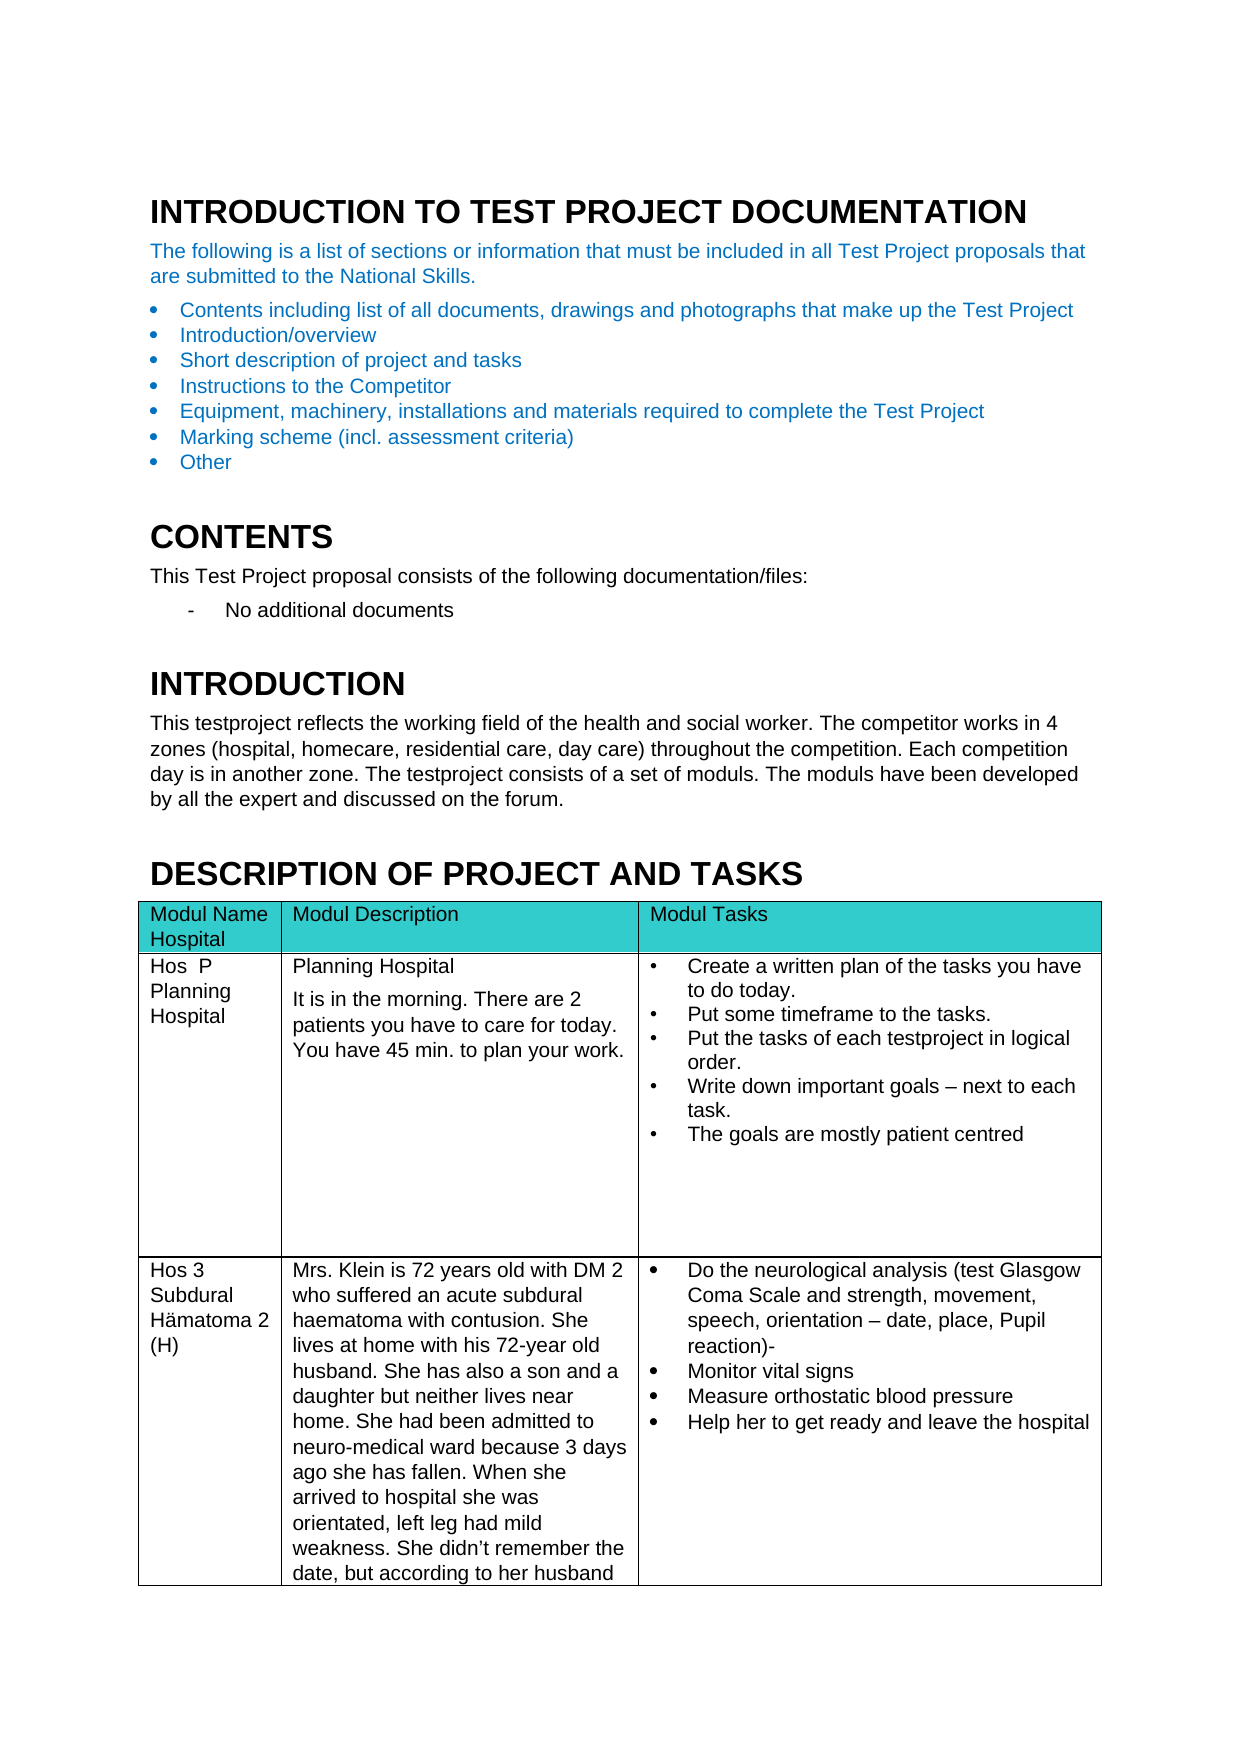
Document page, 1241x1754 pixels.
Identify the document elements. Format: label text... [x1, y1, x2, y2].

list Marking scheme (incl. assessment criteria) [150, 424, 1090, 448]
list Short description of project and tasks [150, 348, 1090, 372]
table_header Modul Tasks [639, 902, 1101, 952]
text This testproject reflects the working field of the health and social worker. The competitor works in 4 zones (hospital, homecare, residential care, day care) throughout the competition. Each competition day is in another zone. The testproject consists of a set of moduls. The moduls have been developed by all the expert and discussed on the forum. [150, 711, 1090, 811]
text This Test Project proposal consists of the following documentation/files: [150, 564, 1090, 588]
list No additional documents [187, 597, 1090, 621]
text The following is a list of sections or information that must be included in all Test Project proposals that are submitted to the National Skills. [150, 238, 1090, 288]
table_header Modul Description [282, 902, 638, 952]
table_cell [639, 1258, 1101, 1585]
subtitle Introduction [150, 664, 1090, 703]
list Other [150, 450, 1090, 474]
list Contents including list of all documents, drawings and photographs that make up the Test Project [150, 297, 1090, 321]
table_cell Planning Hospital It is in the morning. There are 2 patients you have to care for today. You have 45 min. to plan your work. [282, 954, 638, 1256]
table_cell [139, 1258, 281, 1585]
subtitle Introduction to Test Project documentation [150, 192, 1090, 230]
subtitle Description of project and tasks [150, 854, 1090, 892]
list Equipment, machinery, installations and materials required to complete the Test Project [150, 399, 1090, 423]
list Introduction/overview [150, 323, 1090, 347]
table_cell Create a written plan of the tasks you have to do today. Put some timeframe to the tasks. Put the tasks of each testproject in logical order. Write down important goals – next to each task. The goals are mostly patient centred [639, 954, 1101, 1256]
table_header Modul Name Hospital [139, 902, 281, 952]
subtitle Contents [150, 517, 1090, 555]
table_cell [282, 1258, 638, 1585]
table_cell Hos P Planning Hospital [139, 954, 281, 1256]
list Instructions to the Competitor [150, 374, 1090, 398]
